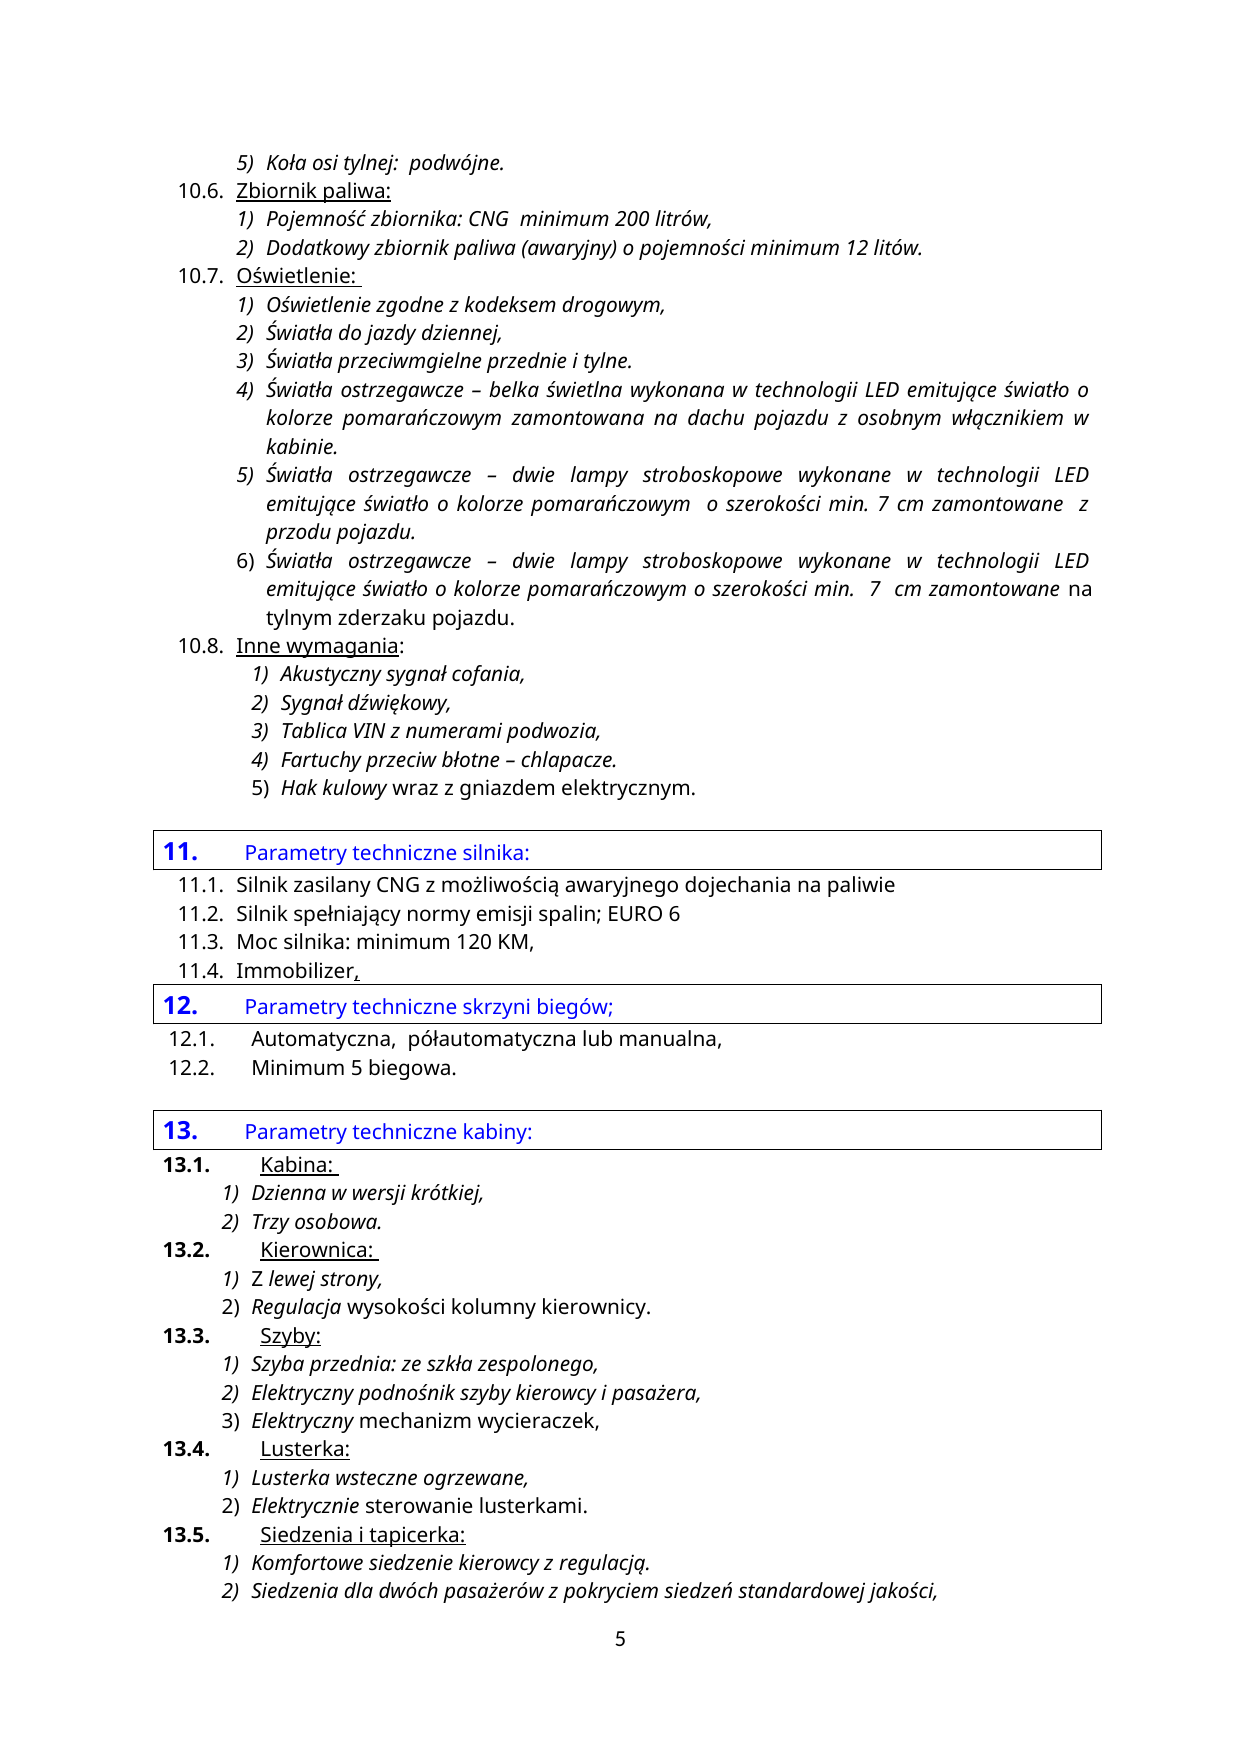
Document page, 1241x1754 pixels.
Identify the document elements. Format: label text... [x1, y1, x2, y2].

list Lusterka wsteczne ogrzewane, [221, 1463, 1093, 1491]
list Immobilizer, [177, 956, 1093, 984]
list Światła ostrzegawcze – dwie lampy stroboskopowe wykonane w technologii LED emitujące światło o kolorze pomarańczowym o szerokości min. 7 cm zamontowane z przodu pojazdu. [236, 460, 1093, 546]
list Pojemność zbiornika: CNG minimum 200 litrów, [236, 204, 1093, 233]
list Światła ostrzegawcze – belka świetlna wykonana w technologii LED emitujące światło o kolorze pomarańczowym zamontowana na dachu pojazdu z osobnym włącznikiem w kabinie. [236, 375, 1093, 460]
list Dzienna w wersji krótkiej, [221, 1178, 1093, 1207]
list Inne wymagania: [177, 631, 1093, 659]
list Minimum 5 biegowa. [168, 1053, 1093, 1081]
list Automatyczna, półautomatyczna lub manualna, [168, 1024, 1093, 1053]
title Parametry techniczne skrzyni biegów; [154, 985, 1101, 1023]
list Tablica VIN z numerami podwozia, [251, 716, 1093, 745]
list Siedzenia dla dwóch pasażerów z pokryciem siedzeń standardowej jakości, [221, 1577, 1093, 1605]
list Elektryczny mechanizm wycieraczek, [221, 1406, 1093, 1434]
list Światła przeciwmgielne przednie i tylne. [236, 347, 1093, 375]
title Parametry techniczne silnika: [154, 831, 1101, 869]
list Kabina: [162, 1150, 1093, 1178]
list Koła osi tylnej: podwójne. [236, 148, 1093, 176]
list Sygnał dźwiękowy, [251, 688, 1093, 716]
list Trzy osobowa. [221, 1207, 1093, 1235]
list Z lewej strony, [221, 1264, 1093, 1292]
list Fartuchy przeciw błotne – chlapacze. [251, 745, 1093, 773]
list Szyby: [162, 1321, 1093, 1349]
list Zbiornik paliwa: [177, 176, 1093, 204]
title Parametry techniczne kabiny: [154, 1111, 1101, 1149]
list Dodatkowy zbiornik paliwa (awaryjny) o pojemności minimum 12 litów. [236, 233, 1093, 261]
list Światła ostrzegawcze – dwie lampy stroboskopowe wykonane w technologii LED emitujące światło o kolorze pomarańczowym o szerokości min. 7 cm zamontowane na tylnym zderzaku pojazdu. [236, 546, 1093, 631]
list Elektryczny podnośnik szyby kierowcy i pasażera, [221, 1378, 1093, 1406]
list Oświetlenie: [177, 261, 1093, 290]
list Światła do jazdy dziennej, [236, 318, 1093, 347]
list Akustyczny sygnał cofania, [251, 659, 1093, 688]
list Siedzenia i tapicerka: [162, 1520, 1093, 1548]
list Lusterka: [162, 1434, 1093, 1463]
list Elektrycznie sterowanie lusterkami. [221, 1491, 1093, 1520]
list Silnik spełniający normy emisji spalin; EURO 6 [177, 899, 1093, 927]
list Oświetlenie zgodne z kodeksem drogowym, [236, 290, 1093, 318]
list Regulacja wysokości kolumny kierownicy. [221, 1292, 1093, 1321]
list Moc silnika: minimum 120 KM, [177, 927, 1093, 956]
list Kierownica: [162, 1235, 1093, 1264]
list Szyba przednia: ze szkła zespolonego, [221, 1349, 1093, 1378]
list Silnik zasilany CNG z możliwością awaryjnego dojechania na paliwie [177, 870, 1093, 899]
list Komfortowe siedzenie kierowcy z regulacją. [221, 1548, 1093, 1577]
list Hak kulowy wraz z gniazdem elektrycznym. [251, 773, 1093, 802]
